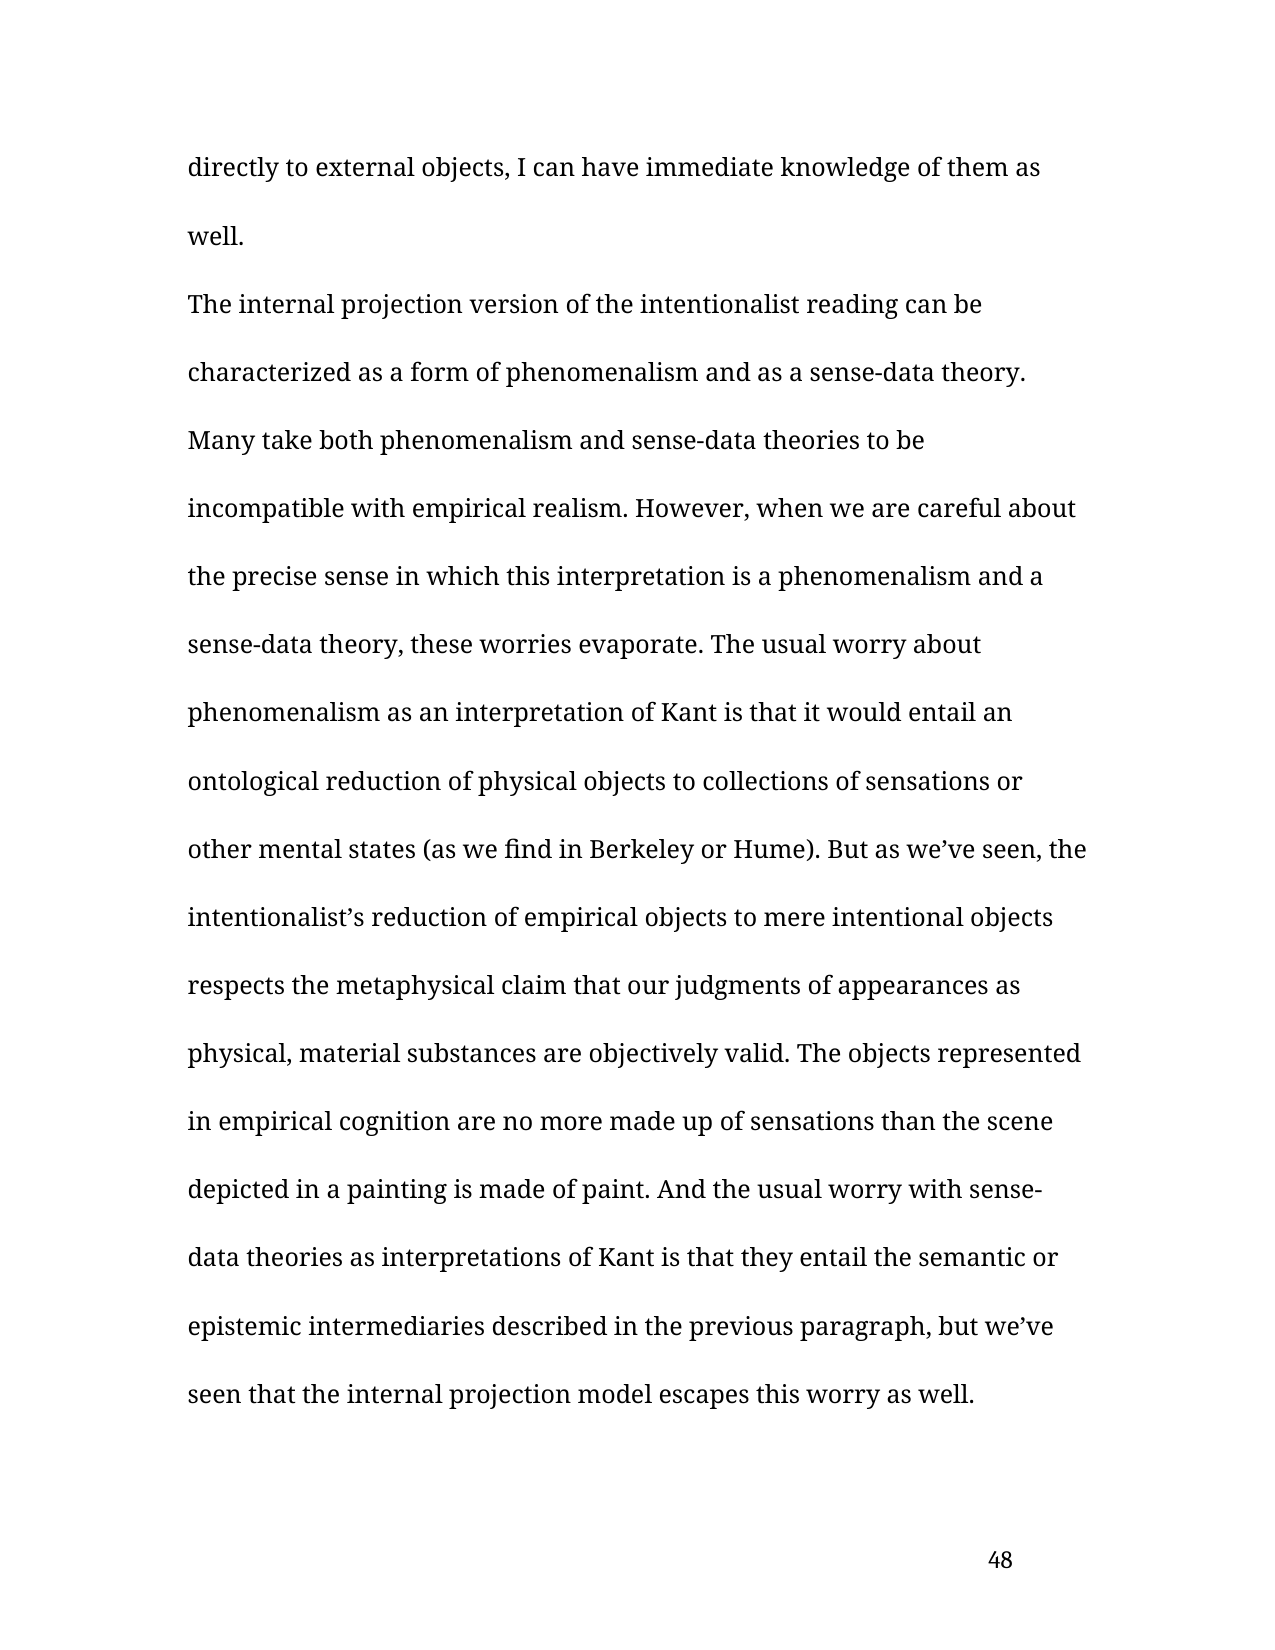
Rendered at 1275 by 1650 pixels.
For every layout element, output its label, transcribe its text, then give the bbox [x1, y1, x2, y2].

text The internal projection version of the intentionalist reading can be characterized as a form of phenomenalism and as a sense-data theory. Many take both phenomenalism and sense-data theories to be incompatible with empirical realism. However, when we are careful about the precise sense in which this interpretation is a phenomenalism and a sense-data theory, these worries evaporate. The usual worry about phenomenalism as an interpretation of Kant is that it would entail an ontological reduction of physical objects to collections of sensations or other mental states (as we find in Berkeley or Hume). But as we’ve seen, the intentionalist’s reduction of empirical objects to mere intentional objects respects the metaphysical claim that our judgments of appearances as physical, material substances are objectively valid. The objects represented in empirical cognition are no more made up of sensations than the scene depicted in a painting is made of paint. And the usual worry with sense-data theories as interpretations of Kant is that they entail the semantic or epistemic intermediaries described in the previous paragraph, but we’ve seen that the internal projection model escapes this worry as well. [187, 286, 1087, 1410]
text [187, 150, 1087, 252]
